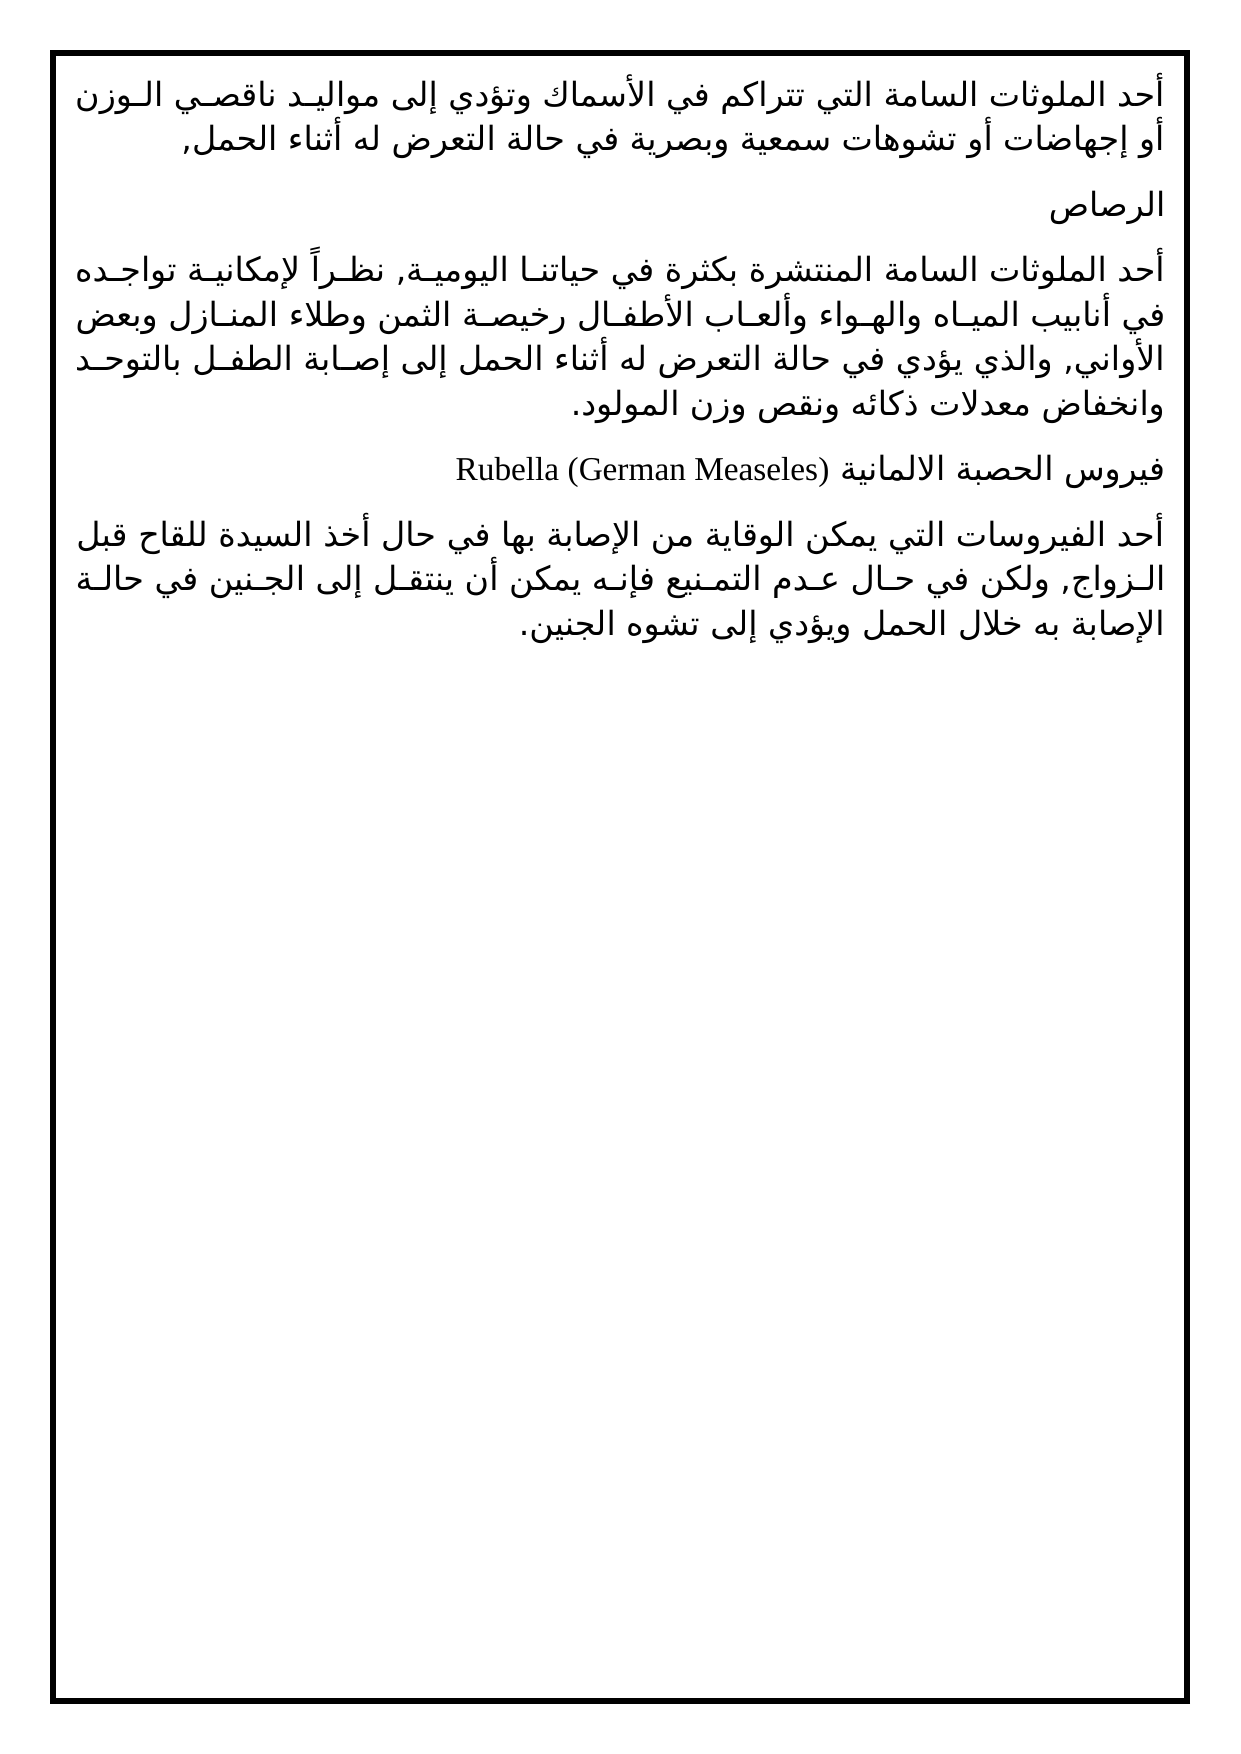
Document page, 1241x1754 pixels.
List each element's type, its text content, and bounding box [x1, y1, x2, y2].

text أحد الملوثات السامة التي تتراكم في الأسماك وتؤدي إلى مواليد ناقصي الوزن أو إجهاضات أو تشوهات سمعية وبصرية في حالة التعرض له أثناء الحمل, [75, 75, 1165, 158]
text أحد الملوثات السامة المنتشرة بكثرة في حياتنا اليومية, نظراً لإمكانية تواجده في أنابيب المياه والهواء وألعاب الأطفال رخيصة الثمن وطلاء المنازل وبعض الأواني, والذي يؤدي في حالة التعرض له أثناء الحمل إلى إصابة الطفل بالتوحد وانخفاض معدلات ذكائه ونقص وزن المولود. [75, 250, 1165, 423]
text الرصاص [75, 185, 1165, 224]
text فيروس الحصبة الالمانية Rubella (German Measeles) [75, 449, 1165, 489]
text أحد الفيروسات التي يمكن الوقاية من الإصابة بها في حال أخذ السيدة للقاح قبل الزواج, ولكن في حال عدم التمنيع فإنه يمكن أن ينتقل إلى الجنين في حالة الإصابة به خلال الحمل ويؤدي إلى تشوه الجنين. [75, 515, 1165, 643]
